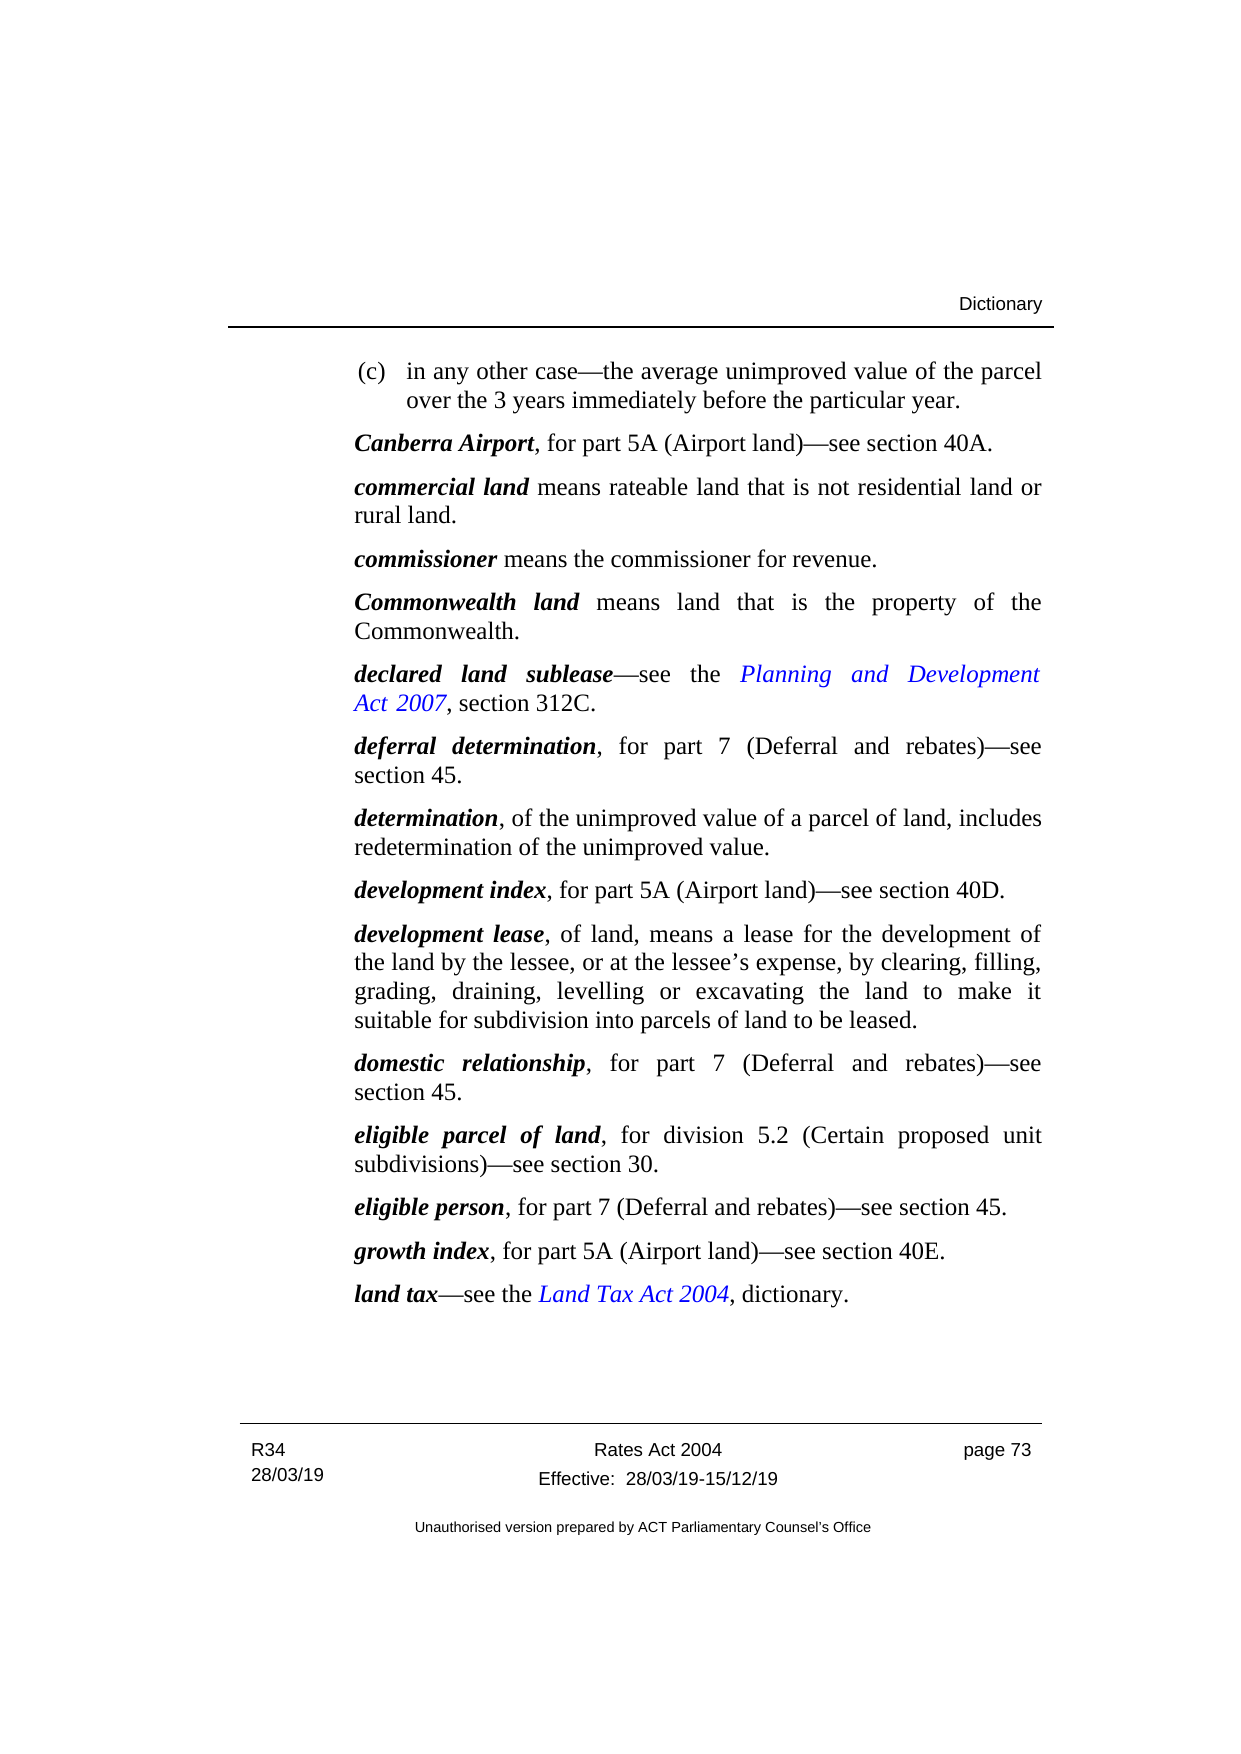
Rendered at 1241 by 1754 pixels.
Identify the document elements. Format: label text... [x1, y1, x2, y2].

text development lease, of land, means a lease for the development of the land by the lessee, or at the lessee’s expense, by clearing, filling, grading, draining, levelling or excavating the land to make it suitable for subdivision into parcels of land to be leased. [354, 919, 1042, 1034]
text growth index, for part 5A (Airport land)—see section 40E. [354, 1236, 1042, 1264]
text domestic relationship, for part 7 (Deferral and rebates)—see section 45. [354, 1048, 1042, 1106]
text (c) in any other case—the average unimproved value of the parcel over the 3 years immediately before the particular year. [239, 356, 1042, 414]
text commissioner means the commissioner for revenue. [354, 544, 1042, 572]
text Canberra Airport, for part 5A (Airport land)—see section 40A. [354, 428, 1042, 457]
text determination, of the unimproved value of a parcel of land, includes redetermination of the unimproved value. [354, 803, 1042, 861]
text deferral determination, for part 7 (Deferral and rebates)—see section 45. [354, 731, 1042, 789]
text development index, for part 5A (Airport land)—see section 40D. [354, 875, 1042, 904]
text eligible parcel of land, for division 5.2 (Certain proposed unit subdivisions)—see section 30. [354, 1120, 1042, 1178]
text Commonwealth land means land that is the property of the Commonwealth. [354, 587, 1042, 644]
text land tax—see the Land Tax Act 2004, dictionary. [354, 1279, 1042, 1308]
text commercial land means rateable land that is not residential land or rural land. [354, 472, 1042, 529]
text eligible person, for part 7 (Deferral and rebates)—see section 45. [354, 1192, 1042, 1221]
text declared land sublease—see the Planning and Development Act 2007, section 312C. [354, 659, 1042, 717]
